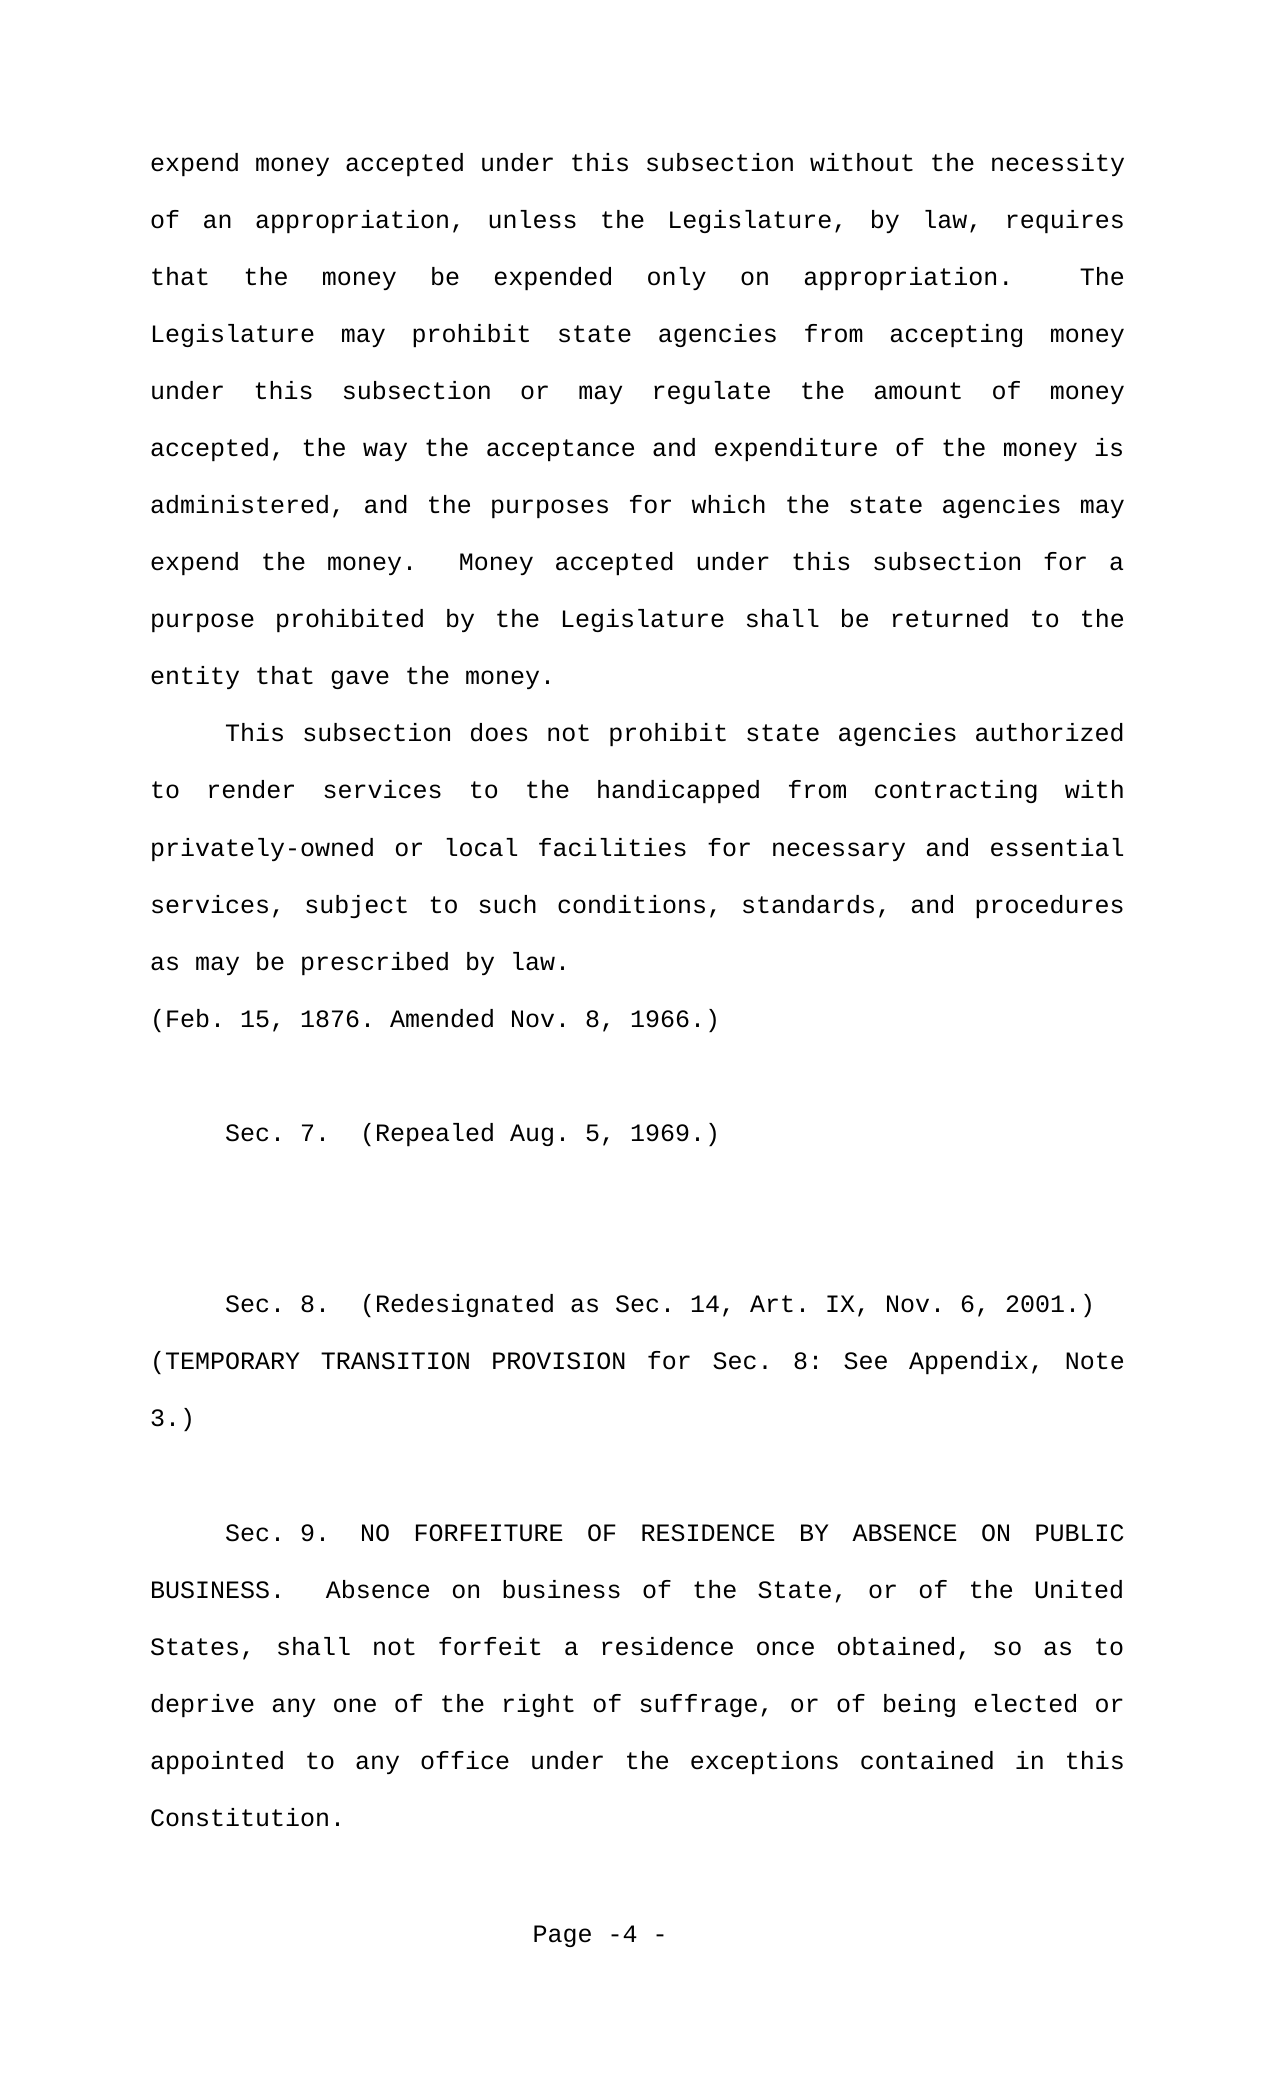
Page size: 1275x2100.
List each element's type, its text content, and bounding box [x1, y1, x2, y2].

text This subsection does not prohibit state agencies authorized to render services to the handicapped from contracting with privately-owned or local facilities for necessary and essential services, subject to such conditions, standards, and procedures as may be prescribed by law. [150, 721, 1125, 978]
text (TEMPORARY TRANSITION PROVISION for Sec. 8: See Appendix, Note 3.) [150, 1349, 1125, 1434]
text Sec. 7. (Repealed Aug. 5, 1969.) [150, 1120, 1125, 1149]
text Sec. 8. (Redesignated as Sec. 14, Art. IX, Nov. 6, 2001.) [150, 1292, 1125, 1320]
text Sec. 9. NO FORFEITURE OF RESIDENCE BY ABSENCE ON PUBLIC BUSINESS. Absence on business of the State, or of the United States, shall not forfeit a residence once obtained, so as to deprive any one of the right of suffrage, or of being elected or appointed to any office under the exceptions contained in this Constitution. [150, 1520, 1125, 1834]
text (Feb. 15, 1876. Amended Nov. 8, 1966.) [150, 1006, 1125, 1035]
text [150, 150, 1125, 692]
